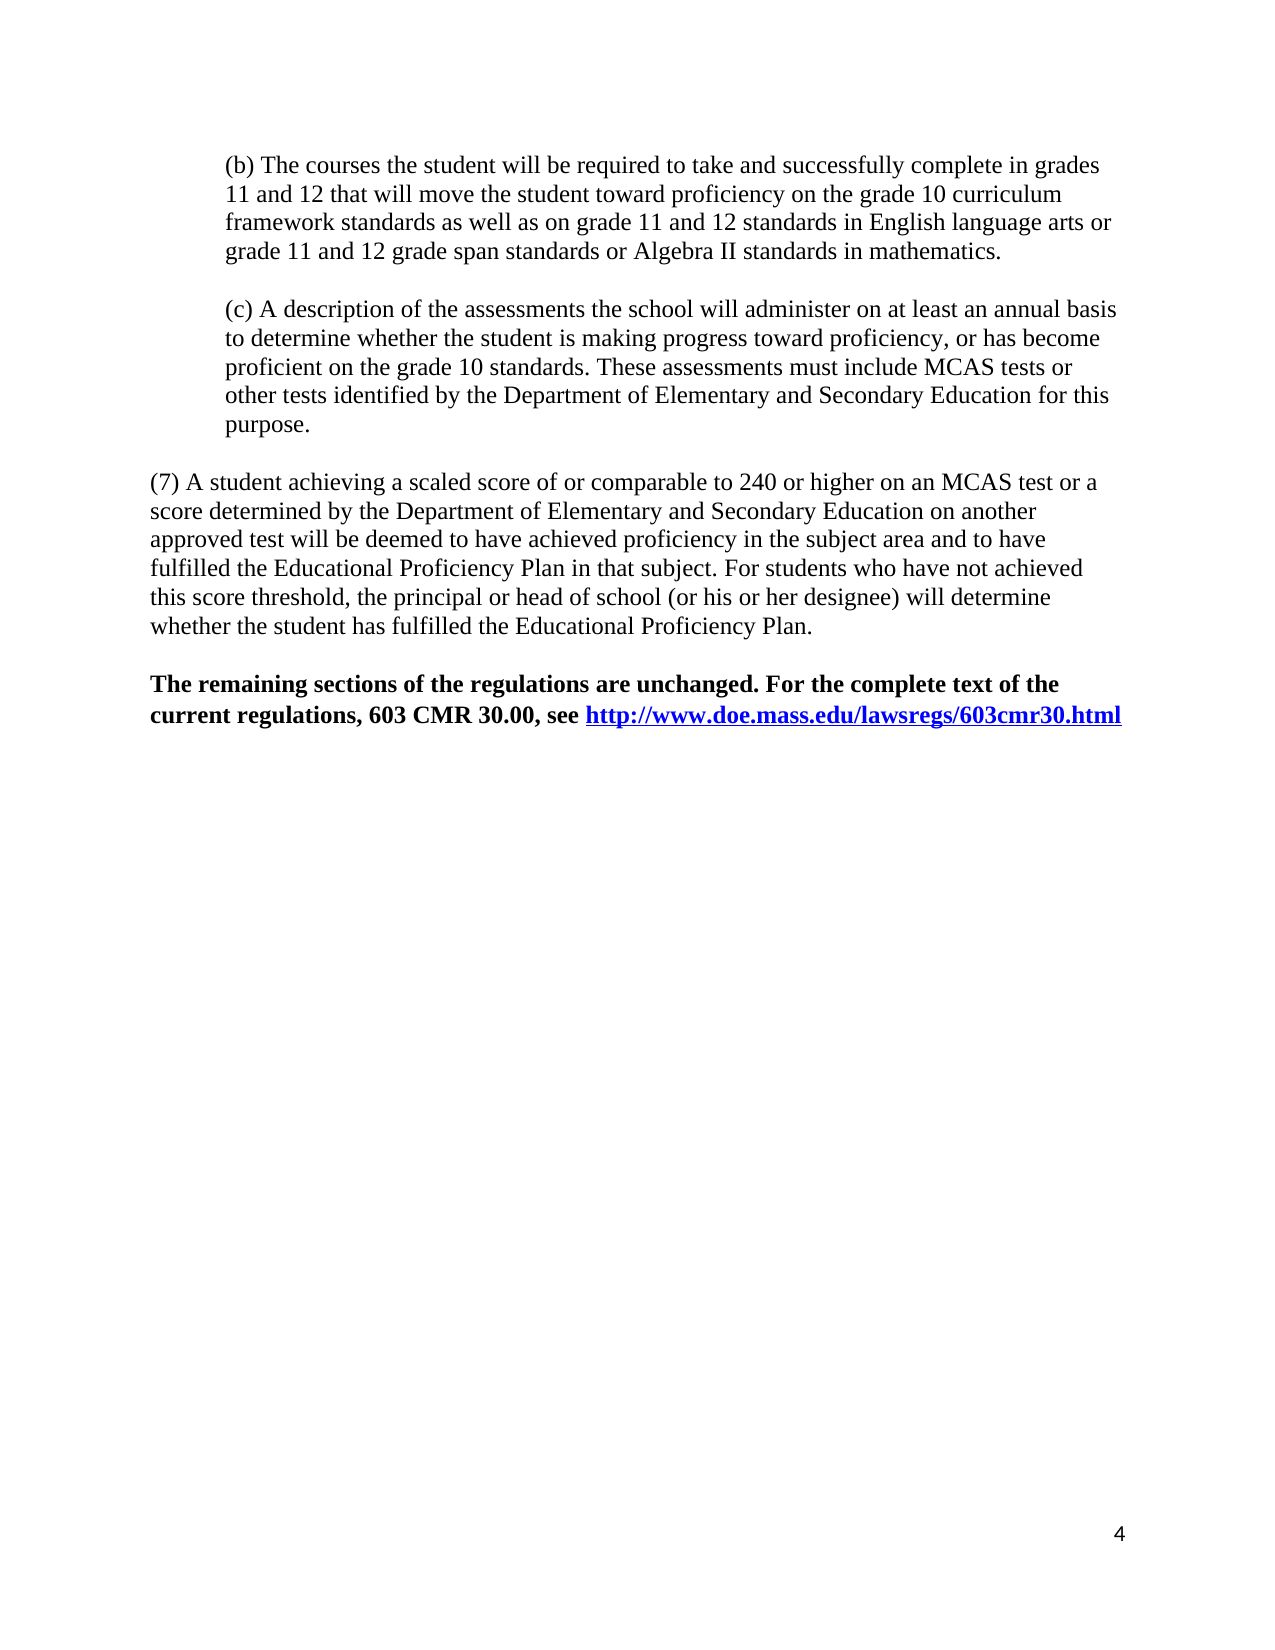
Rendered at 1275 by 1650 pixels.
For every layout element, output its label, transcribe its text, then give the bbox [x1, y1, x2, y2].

text The remaining sections of the regulations are unchanged. For the complete text of the current regulations, 603 CMR 30.00, see http://www.doe.mass.edu/lawsregs/603cmr30.html [150, 669, 1125, 728]
text (c) A description of the assessments the school will administer on at least an annual basis to determine whether the student is making progress toward proficiency, or has become proficient on the grade 10 standards. These assessments must include MCAS tests or other tests identified by the Department of Elementary and Secondary Education for this purpose. [225, 294, 1125, 438]
text (b) The courses the student will be required to take and successfully complete in grades 11 and 12 that will move the student toward proficiency on the grade 10 curriculum framework standards as well as on grade 11 and 12 standards in English language arts or grade 11 and 12 grade span standards or Algebra II standards in mathematics. [225, 150, 1125, 265]
text (7) A student achieving a scaled score of or comparable to 240 or higher on an MCAS test or a score determined by the Department of Elementary and Secondary Education on another approved test will be deemed to have achieved proficiency in the subject area and to have fulfilled the Educational Proficiency Plan in that subject. For students who have not achieved this score threshold, the principal or head of school (or his or her designee) will determine whether the student has fulfilled the Educational Proficiency Plan. [150, 467, 1125, 639]
